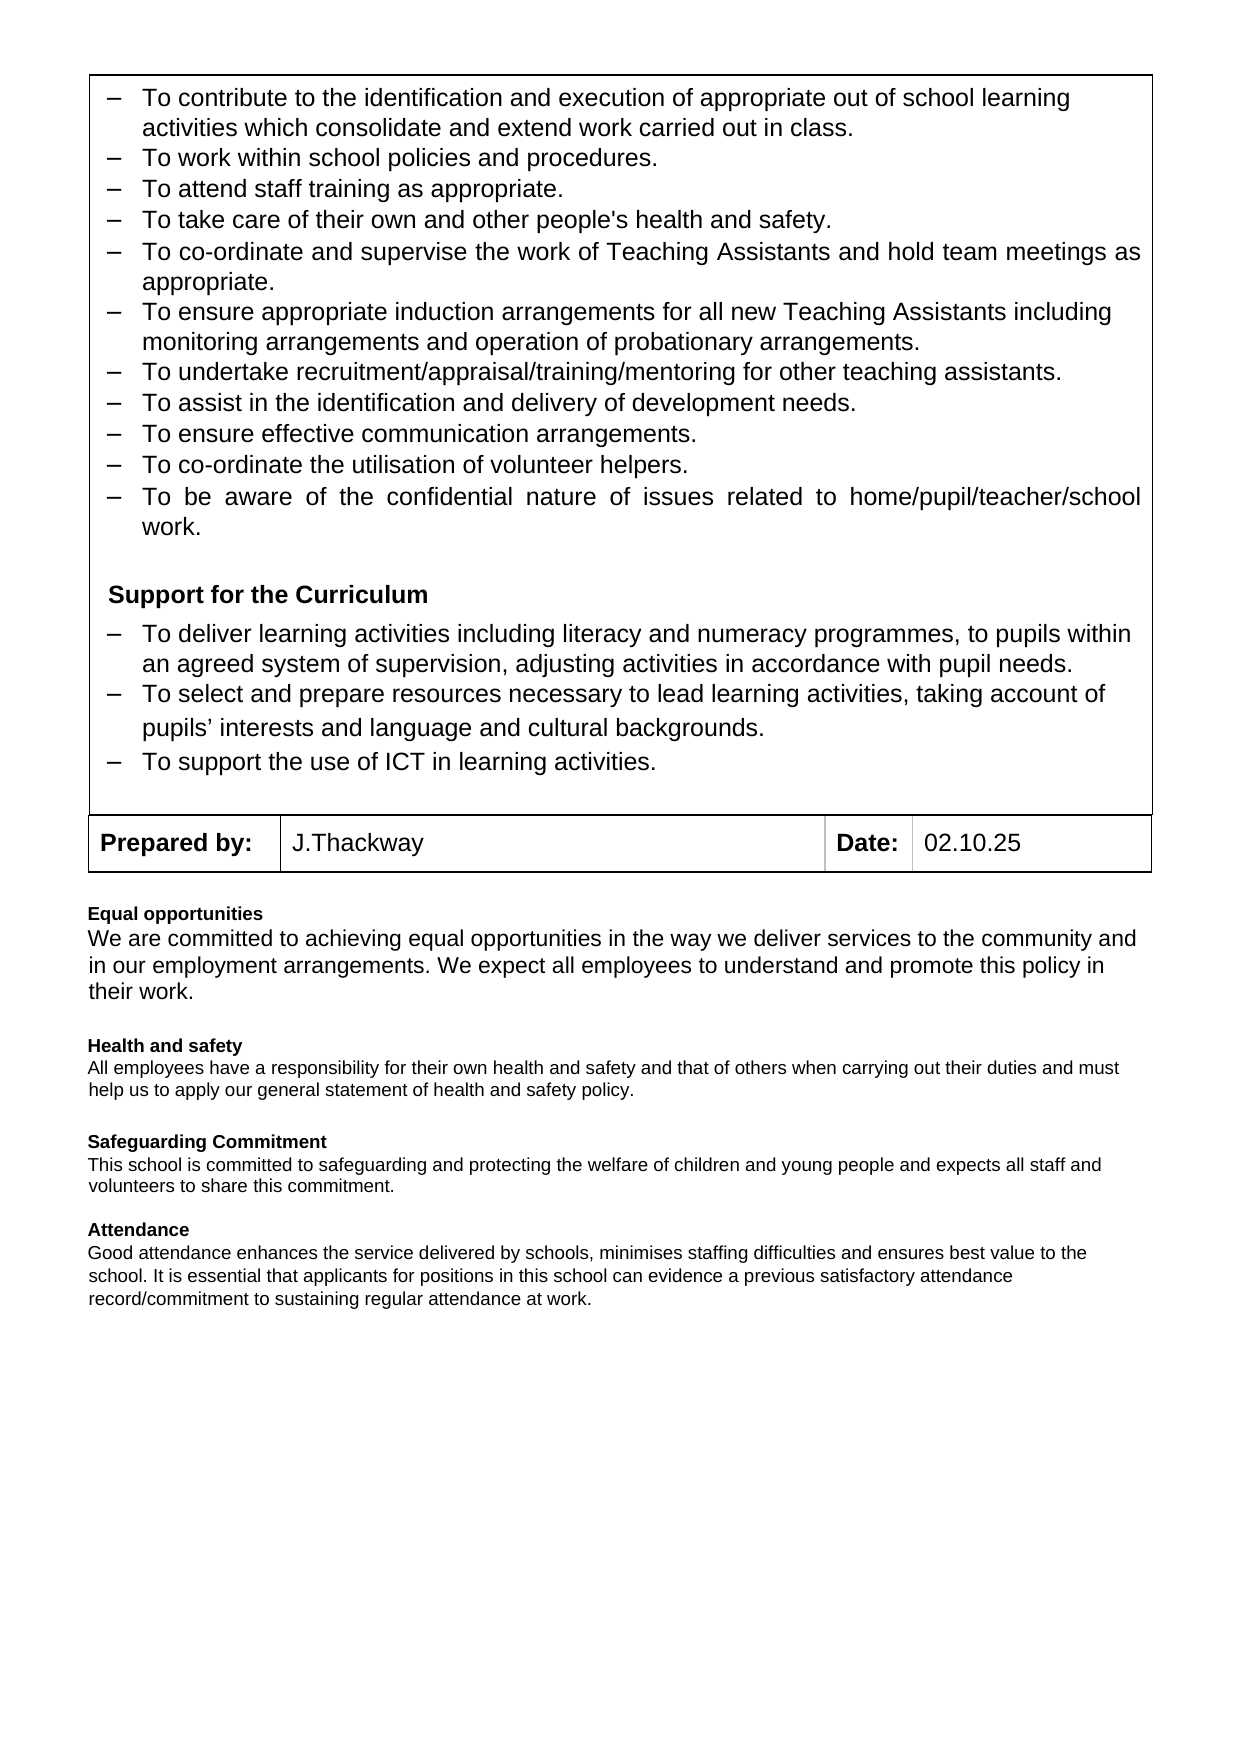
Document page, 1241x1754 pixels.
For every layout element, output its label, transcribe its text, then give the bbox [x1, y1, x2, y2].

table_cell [90, 76, 1152, 813]
subtitle Safeguarding Commitment [87, 1131, 1139, 1152]
subtitle Equal opportunities [87, 903, 1139, 924]
subtitle Health and safety [87, 1034, 1139, 1056]
text All employees have a responsibility for their own health and safety and that of others when carrying out their duties and must help us to apply our general statement of health and safety policy. [87, 1058, 1139, 1100]
subtitle Good attendance enhances the service delivered by schools, minimises staffing difficulties and ensures best value to the school. It is essential that applicants for positions in this school can evidence a previous satisfactory attendance record/commitment to sustaining regular attendance at work. [87, 1242, 1139, 1309]
text This school is committed to safeguarding and protecting the welfare of children and young people and expects all staff and volunteers to share this commitment. [87, 1154, 1139, 1197]
table_header J.Thackway [281, 816, 824, 871]
table_header 02.10.25 [913, 816, 1151, 871]
table_header Prepared by: [89, 816, 280, 871]
subtitle Attendance [87, 1218, 1139, 1240]
text We are committed to achieving equal opportunities in the way we deliver services to the community and in our employment arrangements. We expect all employees to understand and promote this policy in their work. [87, 926, 1139, 1004]
table_header Date: [826, 816, 912, 871]
